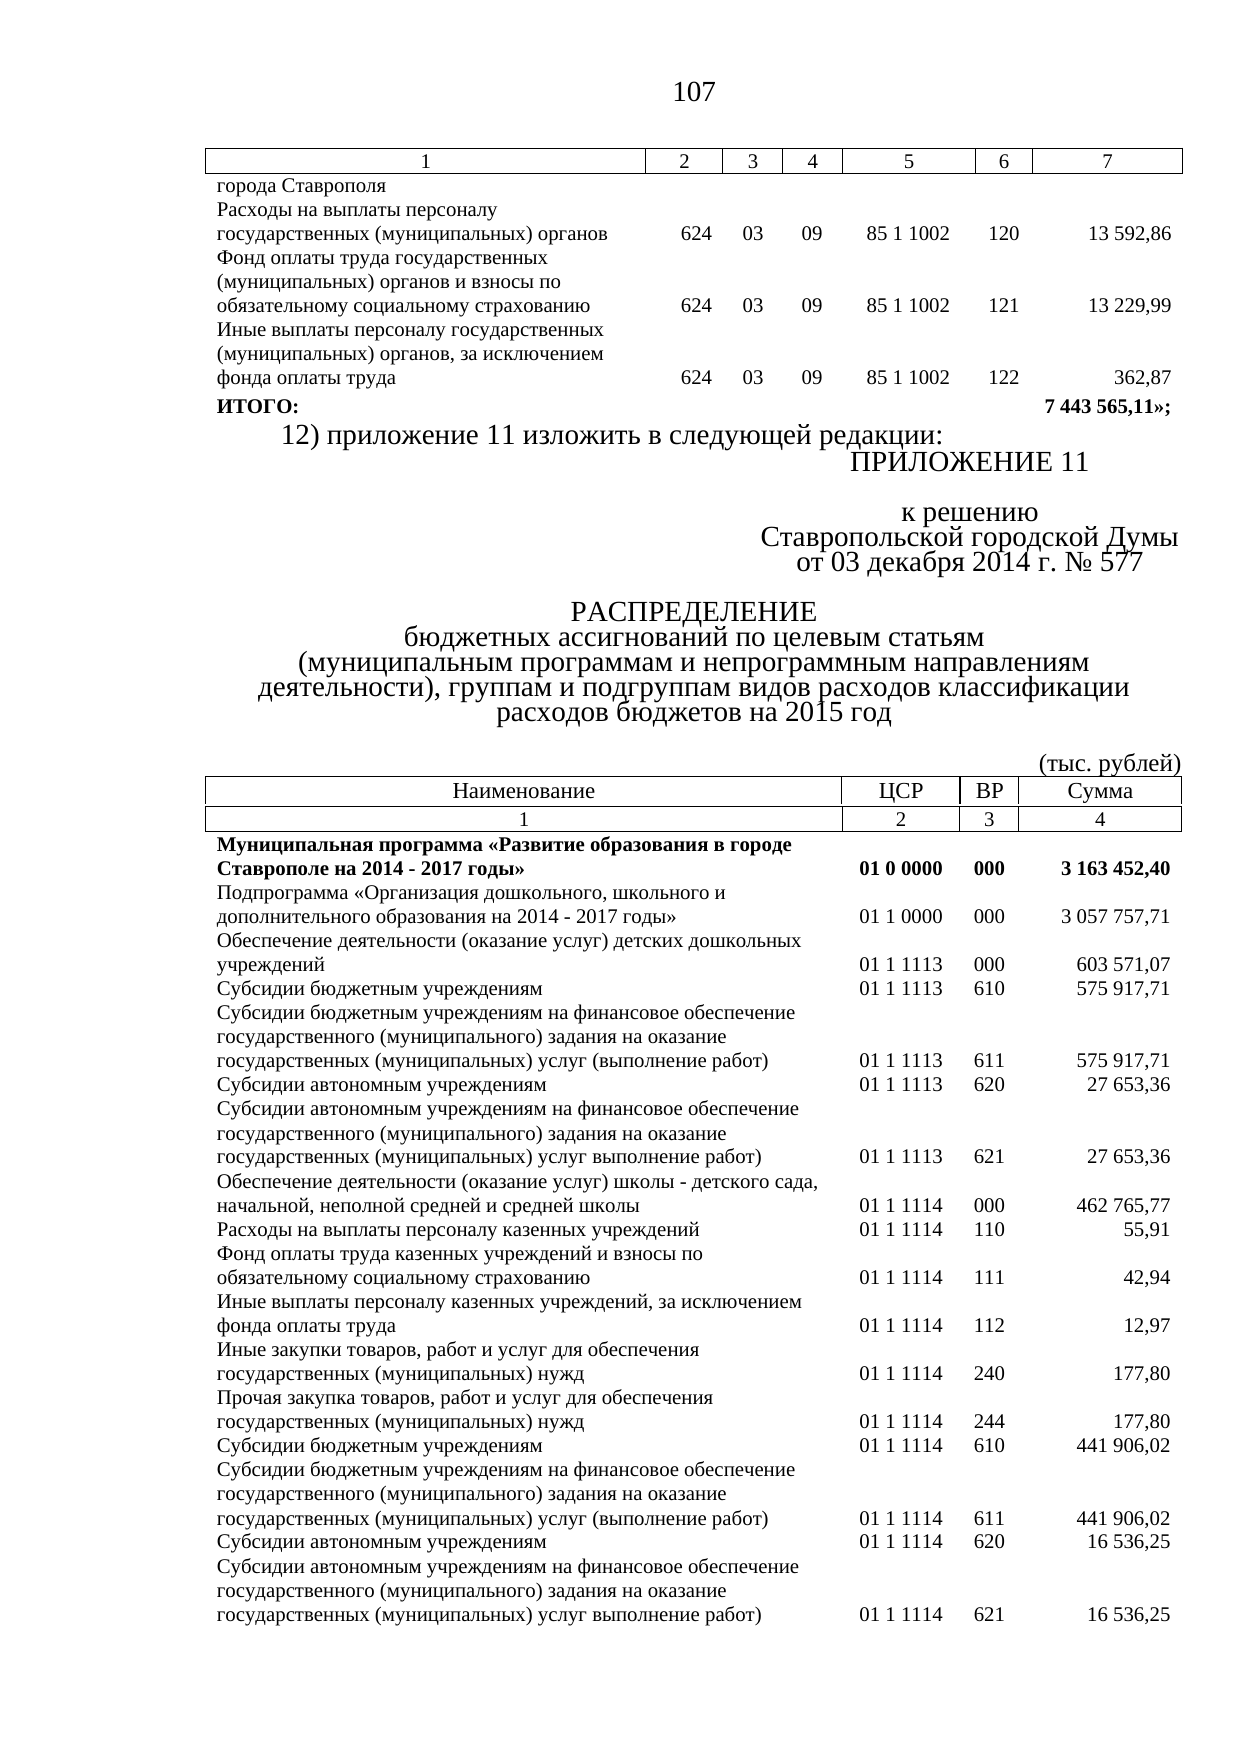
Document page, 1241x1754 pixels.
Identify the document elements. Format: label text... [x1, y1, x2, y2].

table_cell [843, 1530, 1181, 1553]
table_header 3 [723, 149, 782, 173]
table_header 6 [976, 149, 1032, 173]
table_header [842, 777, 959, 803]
table_header 4 [783, 149, 842, 173]
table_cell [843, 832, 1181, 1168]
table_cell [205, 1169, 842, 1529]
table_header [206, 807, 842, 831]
table_header 2 [646, 149, 722, 173]
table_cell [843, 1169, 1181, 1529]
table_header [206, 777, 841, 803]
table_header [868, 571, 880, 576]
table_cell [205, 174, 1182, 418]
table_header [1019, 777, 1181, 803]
title РАСПРЕДЕЛЕНИЕ [207, 601, 1181, 626]
title (муниципальным программам и непрограммным направлениям деятельности), группам и подгруппам видов расходов классификации расходов бюджетов на 2015 год [207, 651, 1181, 726]
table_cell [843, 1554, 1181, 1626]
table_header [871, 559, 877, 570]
table_header 7 [1033, 149, 1182, 173]
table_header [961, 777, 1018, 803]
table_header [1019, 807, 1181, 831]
text 12) приложение 11 изложить в следующей редакции: [207, 418, 1181, 451]
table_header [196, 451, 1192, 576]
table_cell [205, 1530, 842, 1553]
title (тыс. рублей) [207, 751, 1181, 776]
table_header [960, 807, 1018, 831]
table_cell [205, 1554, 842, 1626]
table_header 1 [206, 149, 645, 173]
title бюджетных ассигнований по целевым статьям [207, 626, 1181, 651]
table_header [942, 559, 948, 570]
table_header 5 [843, 149, 975, 173]
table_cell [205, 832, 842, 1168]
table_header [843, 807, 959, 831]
